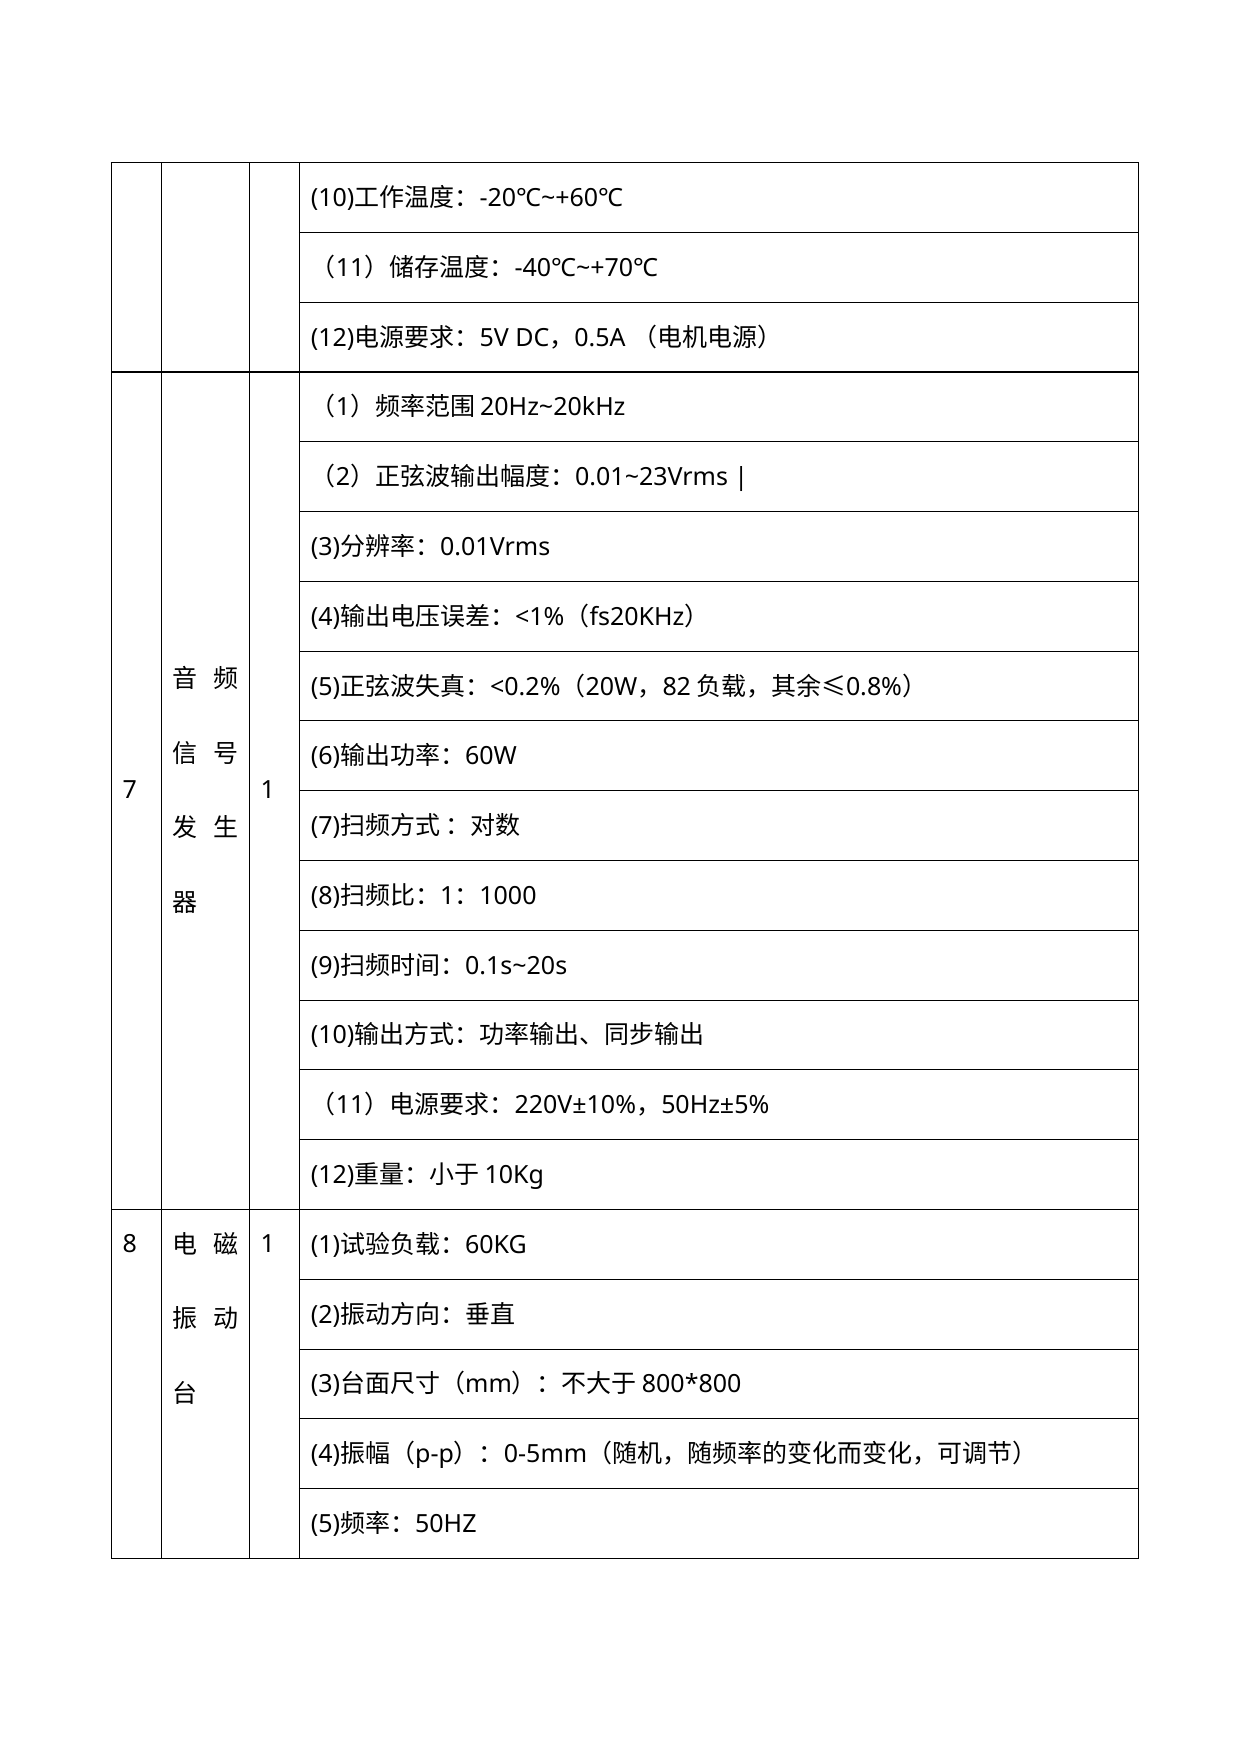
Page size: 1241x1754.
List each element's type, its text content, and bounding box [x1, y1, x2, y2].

table_cell （11）电源要求：220V±10%，50Hz±5% [300, 1070, 1138, 1139]
table_cell (10)工作温度：-20℃~+60℃ [300, 163, 1138, 232]
table_cell 1 [250, 1210, 299, 1558]
table_cell (2)振动方向：垂直 [300, 1280, 1138, 1348]
table_cell (3)分辨率：0.01Vrms [300, 512, 1138, 581]
table_cell （1）频率范围20Hz~20kHz [300, 373, 1138, 441]
table_cell 音频信号发生器 [162, 373, 249, 1209]
table_cell 电磁振动台 [162, 1210, 249, 1558]
table_cell (9)扫频时间：0.1s~20s [300, 931, 1138, 999]
table_cell （2）正弦波输出幅度：0.01~23Vrms | [300, 442, 1138, 511]
table_cell （11）储存温度：-40℃~+70℃ [300, 233, 1138, 302]
table_cell (10)输出方式：功率输出、同步输出 [300, 1001, 1138, 1069]
table_cell (6)输出功率：60W [300, 721, 1138, 790]
table_cell (3)台面尺寸（mm）：不大于800*800 [300, 1350, 1138, 1418]
table_cell (5)正弦波失真：<0.2%（20W，82负载，其余≤0.8%） [300, 652, 1138, 720]
table_cell (4)输出电压误差：<1%（fs20KHz） [300, 582, 1138, 651]
table_cell (7)扫频方式 ：对数 [300, 791, 1138, 860]
table_cell (12)重量：小于10Kg [300, 1140, 1138, 1209]
table_cell (5)频率：50HZ [300, 1489, 1138, 1558]
table_cell (4)振幅（p-p）：0-5mm（随机，随频率的变化而变化，可调节） [300, 1419, 1138, 1488]
table_cell 8 [112, 1210, 161, 1558]
table_cell 7 [112, 373, 161, 1209]
table_cell (1)试验负载：60KG [300, 1210, 1138, 1279]
table_cell (8)扫频比：1：1000 [300, 861, 1138, 930]
table_cell (12)电源要求：5V DC，0.5A （电机电源） [300, 303, 1138, 371]
table_cell 1 [250, 373, 299, 1209]
